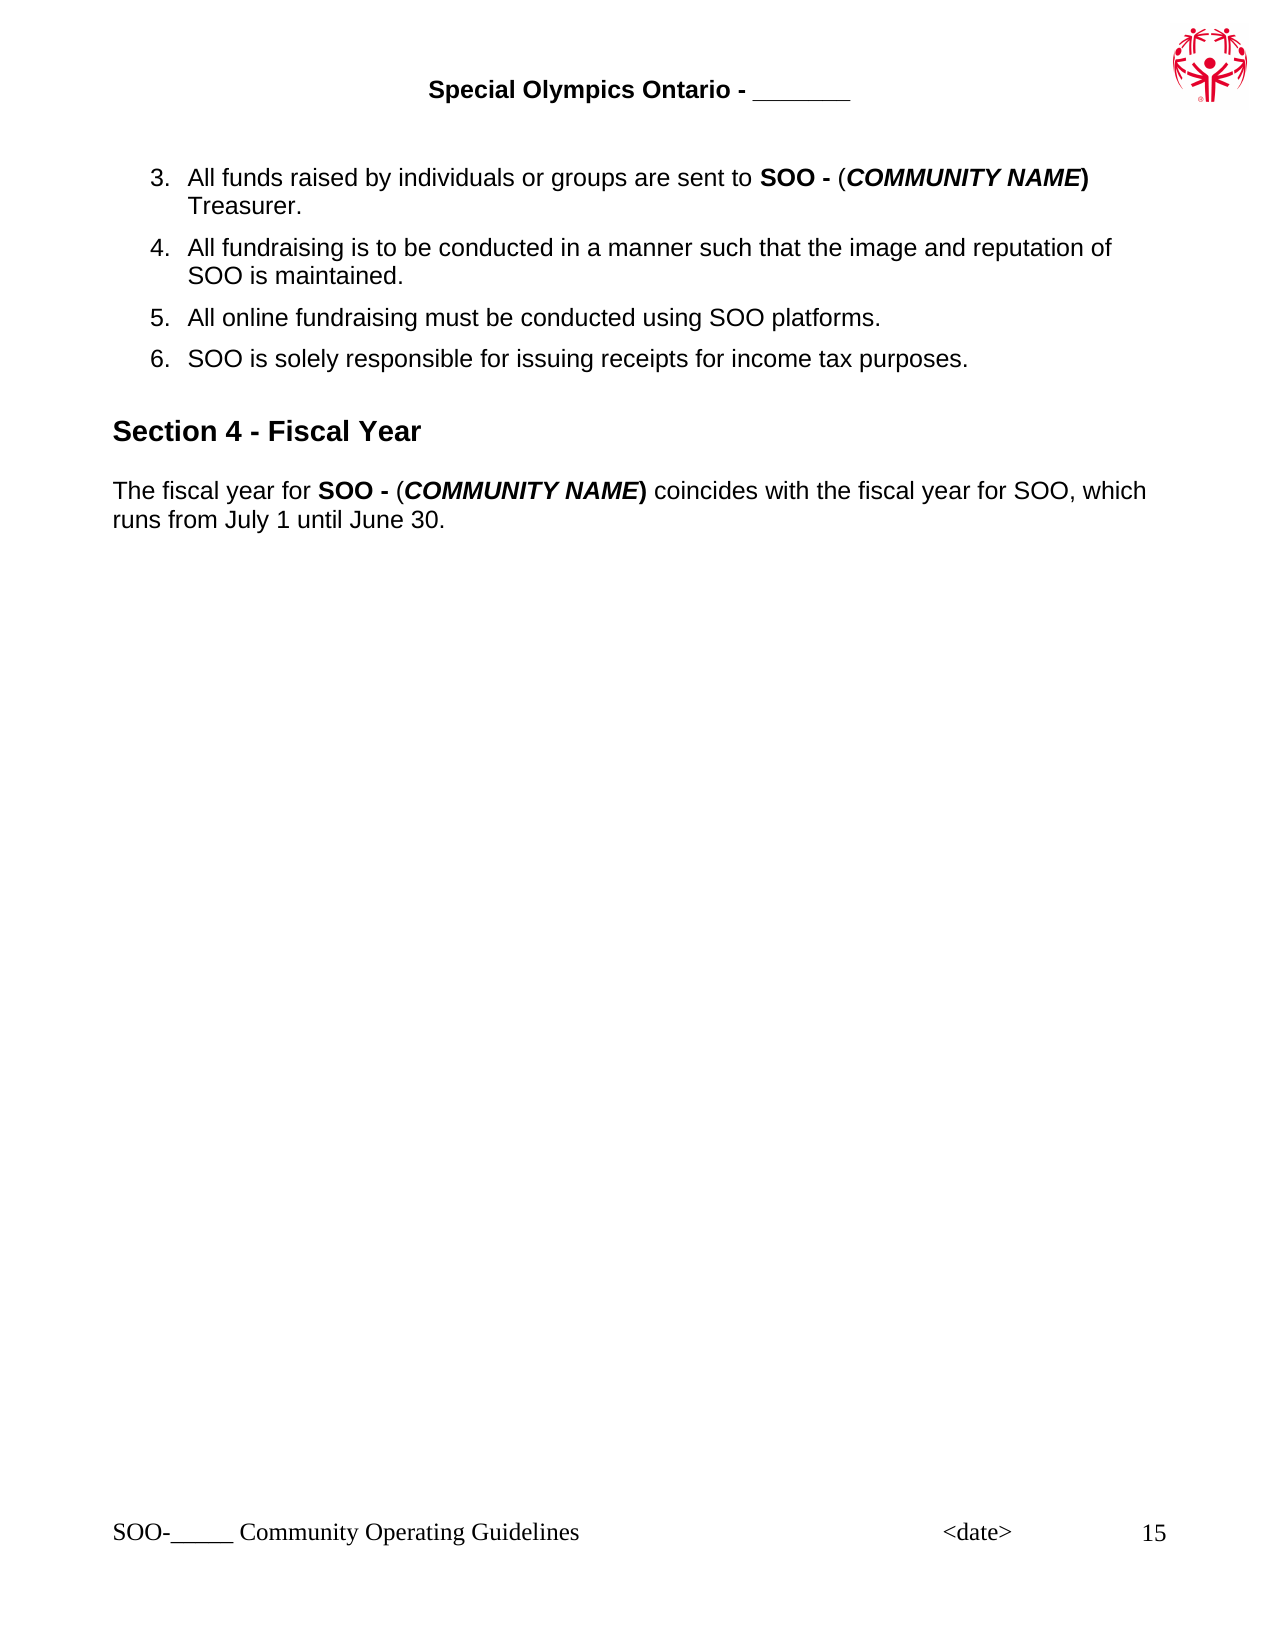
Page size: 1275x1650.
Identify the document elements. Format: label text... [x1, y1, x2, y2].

picture [1169, 23, 1250, 110]
subtitle Section 4 - Fiscal Year [112, 414, 1167, 447]
list All fundraising is to be conducted in a manner such that the image and reputation of SOO is maintained. [150, 232, 1167, 290]
list SOO is solely responsible for issuing receipts for income tax purposes. [150, 344, 1167, 372]
list All funds raised by individuals or groups are sent to SOO - (COMMUNITY NAME) Treasurer. [150, 162, 1167, 220]
text The fiscal year for SOO - (COMMUNITY NAME) coincides with the fiscal year for SOO, which runs from July 1 until June 30. [112, 476, 1167, 533]
list All online fundraising must be conducted using SOO platforms. [150, 302, 1167, 331]
